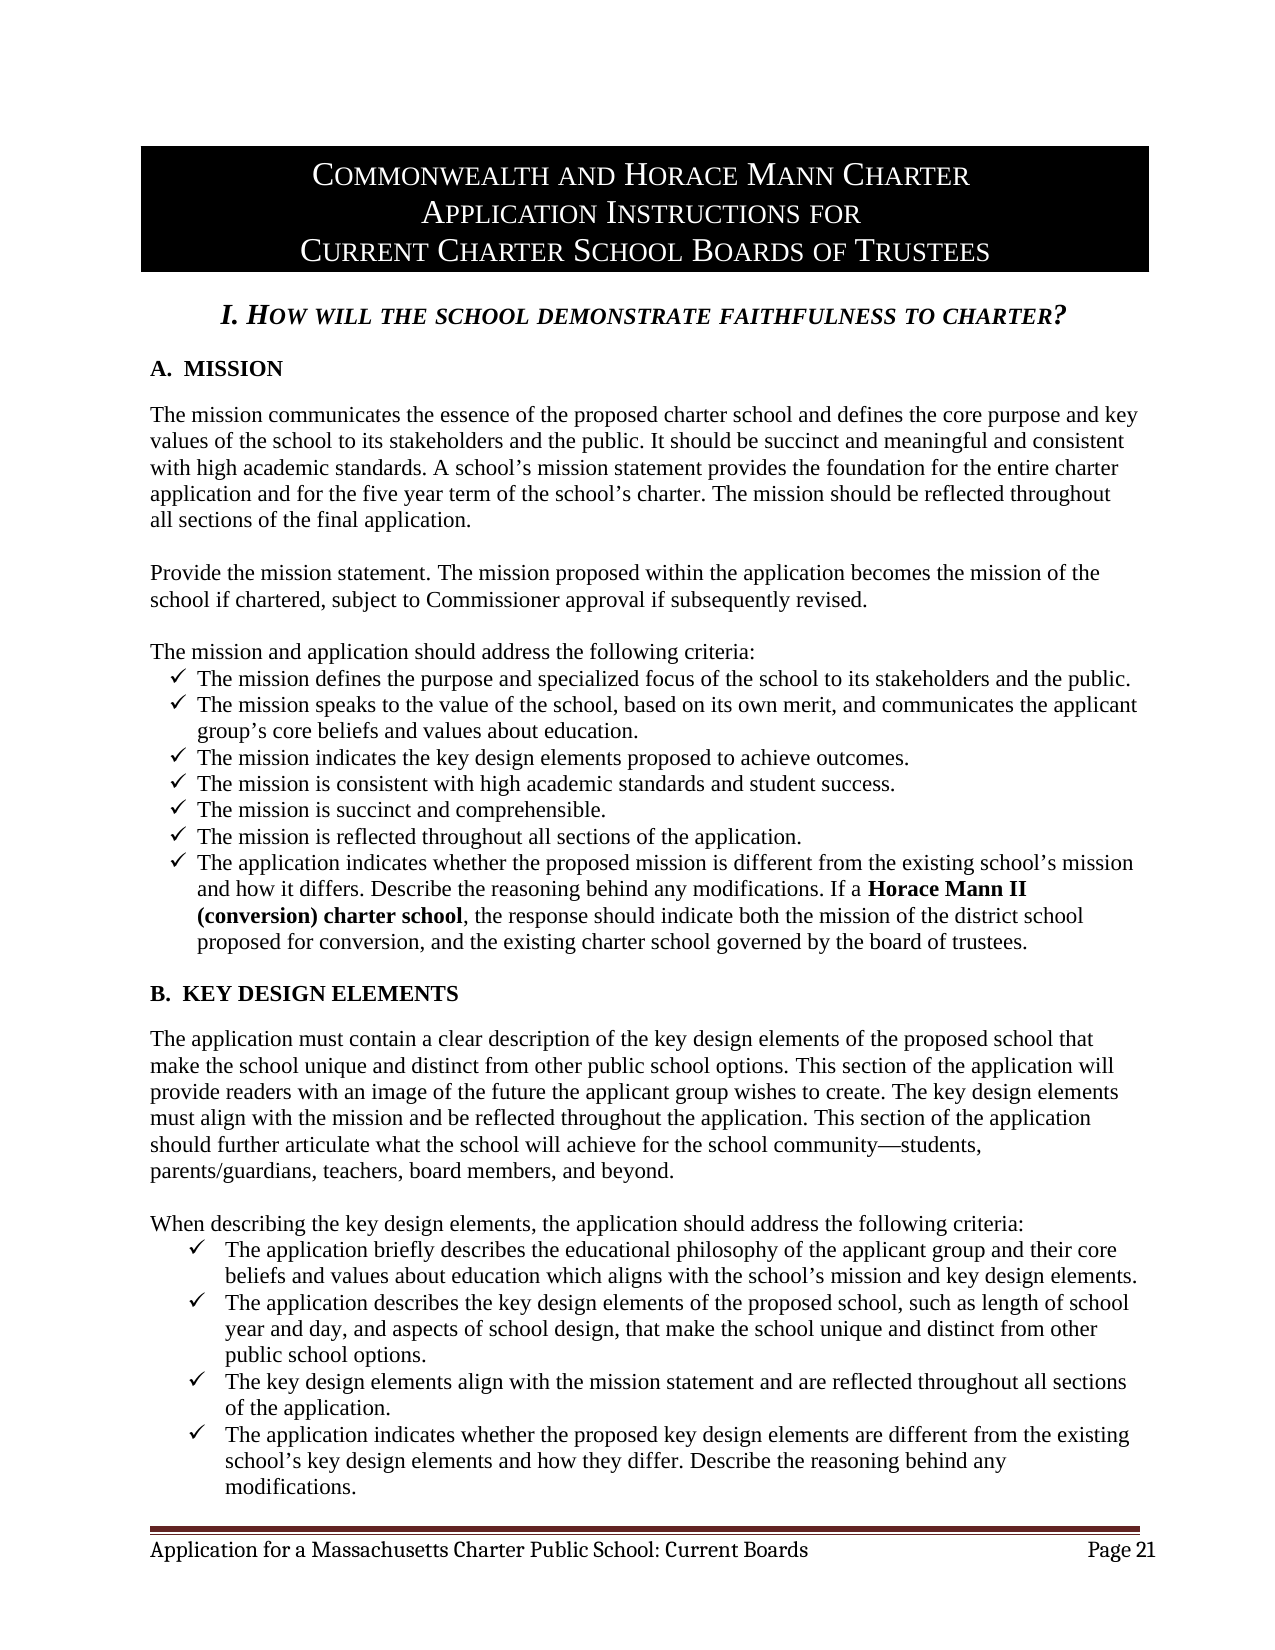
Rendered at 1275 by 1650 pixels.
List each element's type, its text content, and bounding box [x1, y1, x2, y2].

subtitle I. How will the school demonstrate faithfulness to charter? [150, 297, 1140, 330]
list The application briefly describes the educational philosophy of the applicant group and their core beliefs and values about education which aligns with the school’s mission and key design elements. [187, 1236, 1140, 1289]
text When describing the key design elements, the application should address the following criteria: [150, 1210, 1140, 1236]
list The key design elements align with the mission statement and are reflected throughout all sections of the application. [187, 1368, 1140, 1421]
list The mission speaks to the value of the school, based on its own merit, and communicates the applicant group’s core beliefs and values about education. [169, 691, 1140, 744]
subtitle B. key design elements [150, 979, 1140, 1006]
text The application must contain a clear description of the key design elements of the proposed school that make the school unique and distinct from other public school options. This section of the application will provide readers with an image of the future the applicant group wishes to create. The key design elements must align with the mission and be reflected throughout the application. This section of the application should further articulate what the school will achieve for the school community—students, parents/guardians, teachers, board members, and beyond. [150, 1025, 1140, 1183]
list The mission is succinct and comprehensible. [169, 796, 1140, 823]
list The mission indicates the key design elements proposed to achieve outcomes. [169, 744, 1140, 770]
text The mission communicates the essence of the proposed charter school and defines the core purpose and key values of the school to its stakeholders and the public. It should be succinct and meaningful and consistent with high academic standards. A school’s mission statement provides the foundation for the entire charter application and for the five year term of the school’s charter. The mission should be reflected throughout all sections of the final application. [150, 401, 1140, 533]
list The application indicates whether the proposed mission is different from the existing school’s mission and how it differs. Describe the reasoning behind any modifications. If a Horace Mann II (conversion) charter school, the response should indicate both the mission of the district school proposed for conversion, and the existing charter school governed by the board of trustees. [169, 849, 1140, 954]
subtitle A. Mission [150, 355, 1140, 382]
list The mission is reflected throughout all sections of the application. [169, 823, 1140, 849]
subtitle Commonwealth and Horace Mann Charter Application Instructions for Current Charter School Boards of Trustees [142, 148, 1148, 271]
text The mission and application should address the following criteria: [150, 638, 1140, 665]
list The application indicates whether the proposed key design elements are different from the existing school’s key design elements and how they differ. Describe the reasoning behind any modifications. [187, 1421, 1140, 1500]
list The application describes the key design elements of the proposed school, such as length of school year and day, and aspects of school design, that make the school unique and distinct from other public school options. [187, 1289, 1140, 1368]
list The mission defines the purpose and specialized focus of the school to its stakeholders and the public. [169, 665, 1140, 691]
text Provide the mission statement. The mission proposed within the application becomes the mission of the school if chartered, subject to Commissioner approval if subsequently revised. [150, 559, 1140, 612]
list The mission is consistent with high academic standards and student success. [169, 770, 1140, 796]
